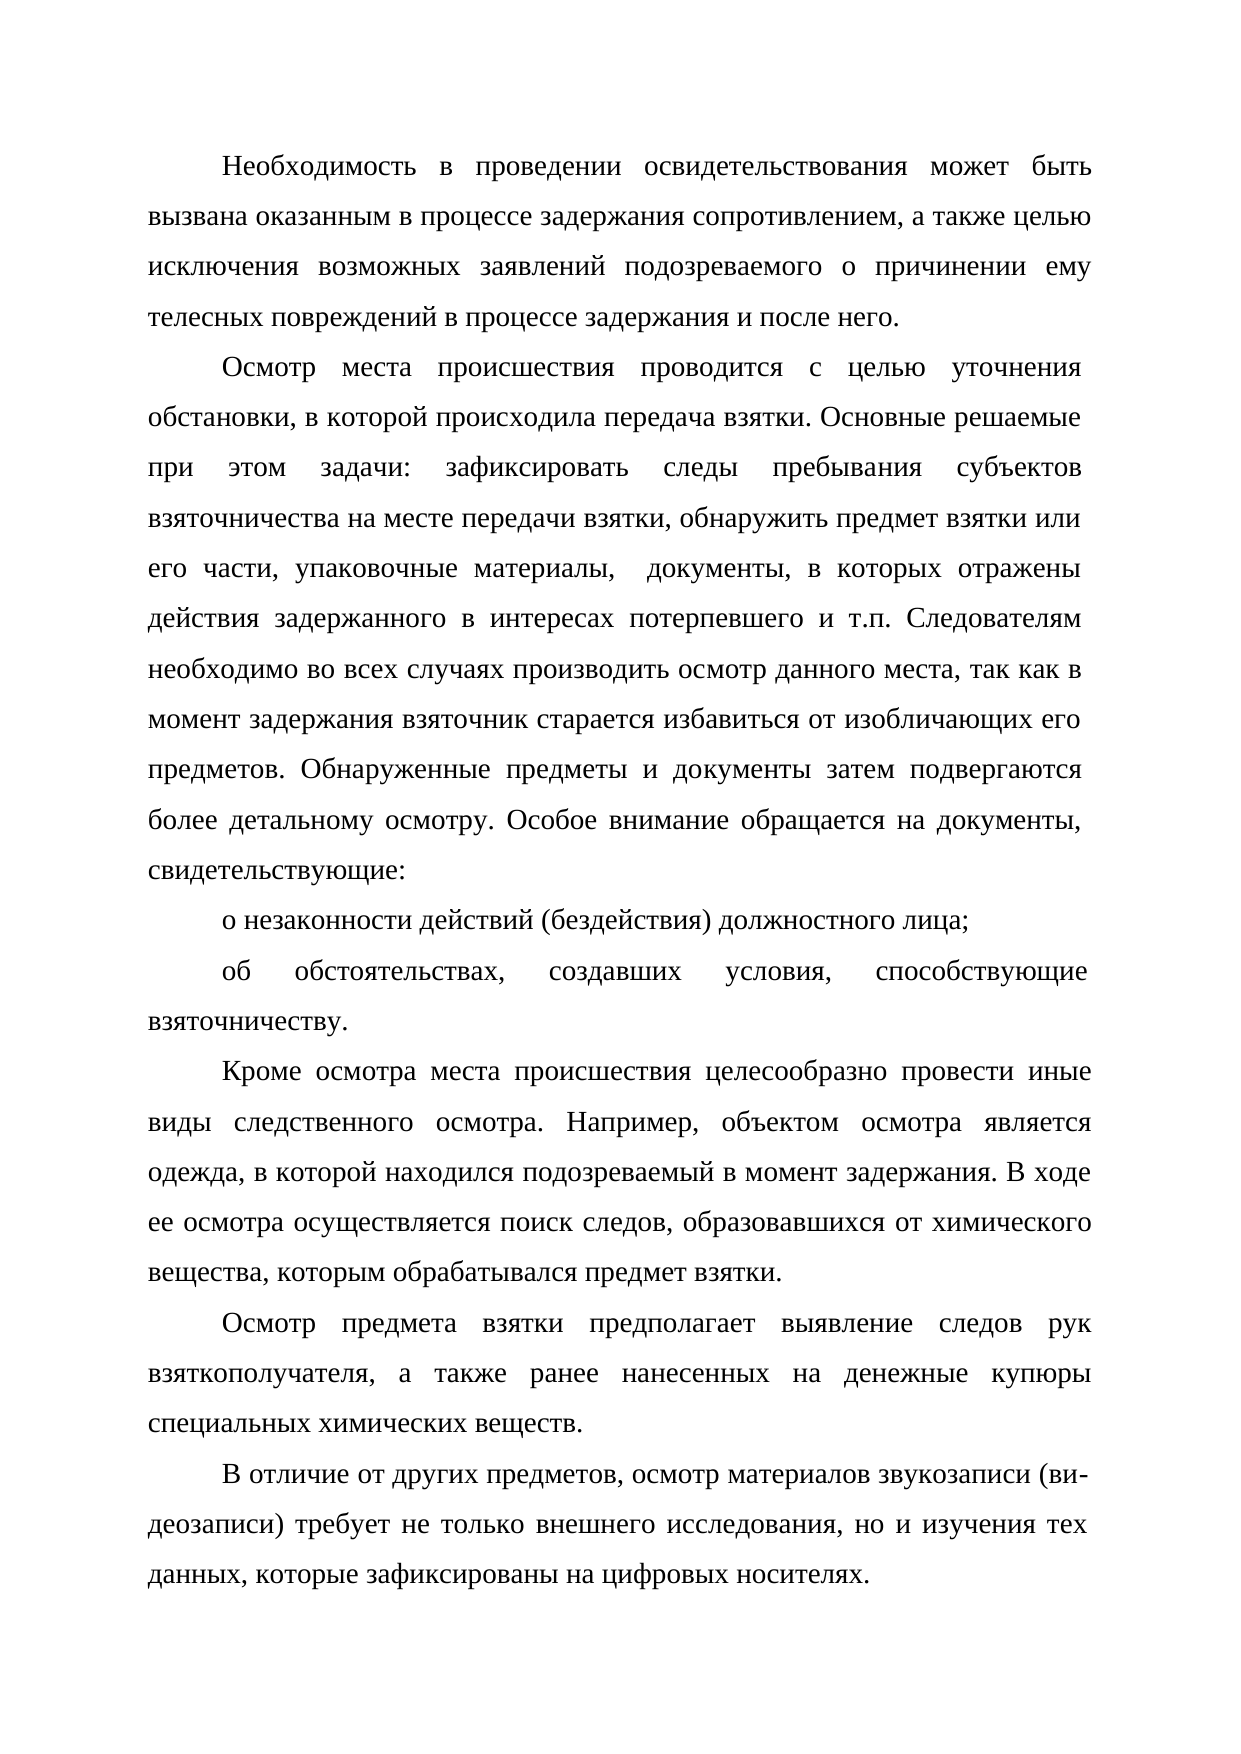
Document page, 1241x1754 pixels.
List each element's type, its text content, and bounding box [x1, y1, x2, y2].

text о незаконности действий (бездействия) должностного лица; [148, 902, 1088, 936]
text Необходимость в проведении освидетельствования может быть вызвана оказанным в процессе задержания сопротивлением, а также целью исключения возможных заявлений подозреваемого о причинении ему телесных повреждений в процессе задержания и после него. [148, 148, 1092, 332]
text об обстоятельствах, создавших условия, способствующие взяточничеству. [148, 953, 1088, 1037]
text Кроме осмотра места происшествия целесообразно провести иные виды следственного осмотра. Например, объектом осмотра является одежда, в которой находился подозреваемый в момент задержания. В ходе ее осмотра осуществляется поиск следов, образовавшихся от химического вещества, которым обрабатывался предмет взятки. [148, 1053, 1092, 1288]
text Осмотр места происшествия проводится с целью уточнения обстановки, в которой происходила передача взятки. Основные решаемые при этом задачи: зафиксировать следы пребывания субъектов взяточничества на месте передачи взятки, обнаружить предмет взятки или его части, упаковочные материалы, документы, в которых отражены действия задержанного в интересах потерпевшего и т.п. Следователям необходимо во всех случаях производить осмотр данного места, так как в момент задержания взяточник старается избавиться от изобличающих его предметов. Обнаруженные предметы и документы затем подвергаются более детальному осмотру. Особое внимание обращается на документы, свидетельствующие: [148, 349, 1082, 886]
text В отличие от других предметов, осмотр материалов звукозаписи (видеозаписи) требует не только внешнего исследования, но и изучения тех данных, которые зафиксированы на цифровых носителях. [148, 1456, 1088, 1590]
text Осмотр предмета взятки предполагает выявление следов рук взяткополучателя, а также ранее нанесенных на денежные купюры специальных химических веществ. [148, 1305, 1092, 1439]
